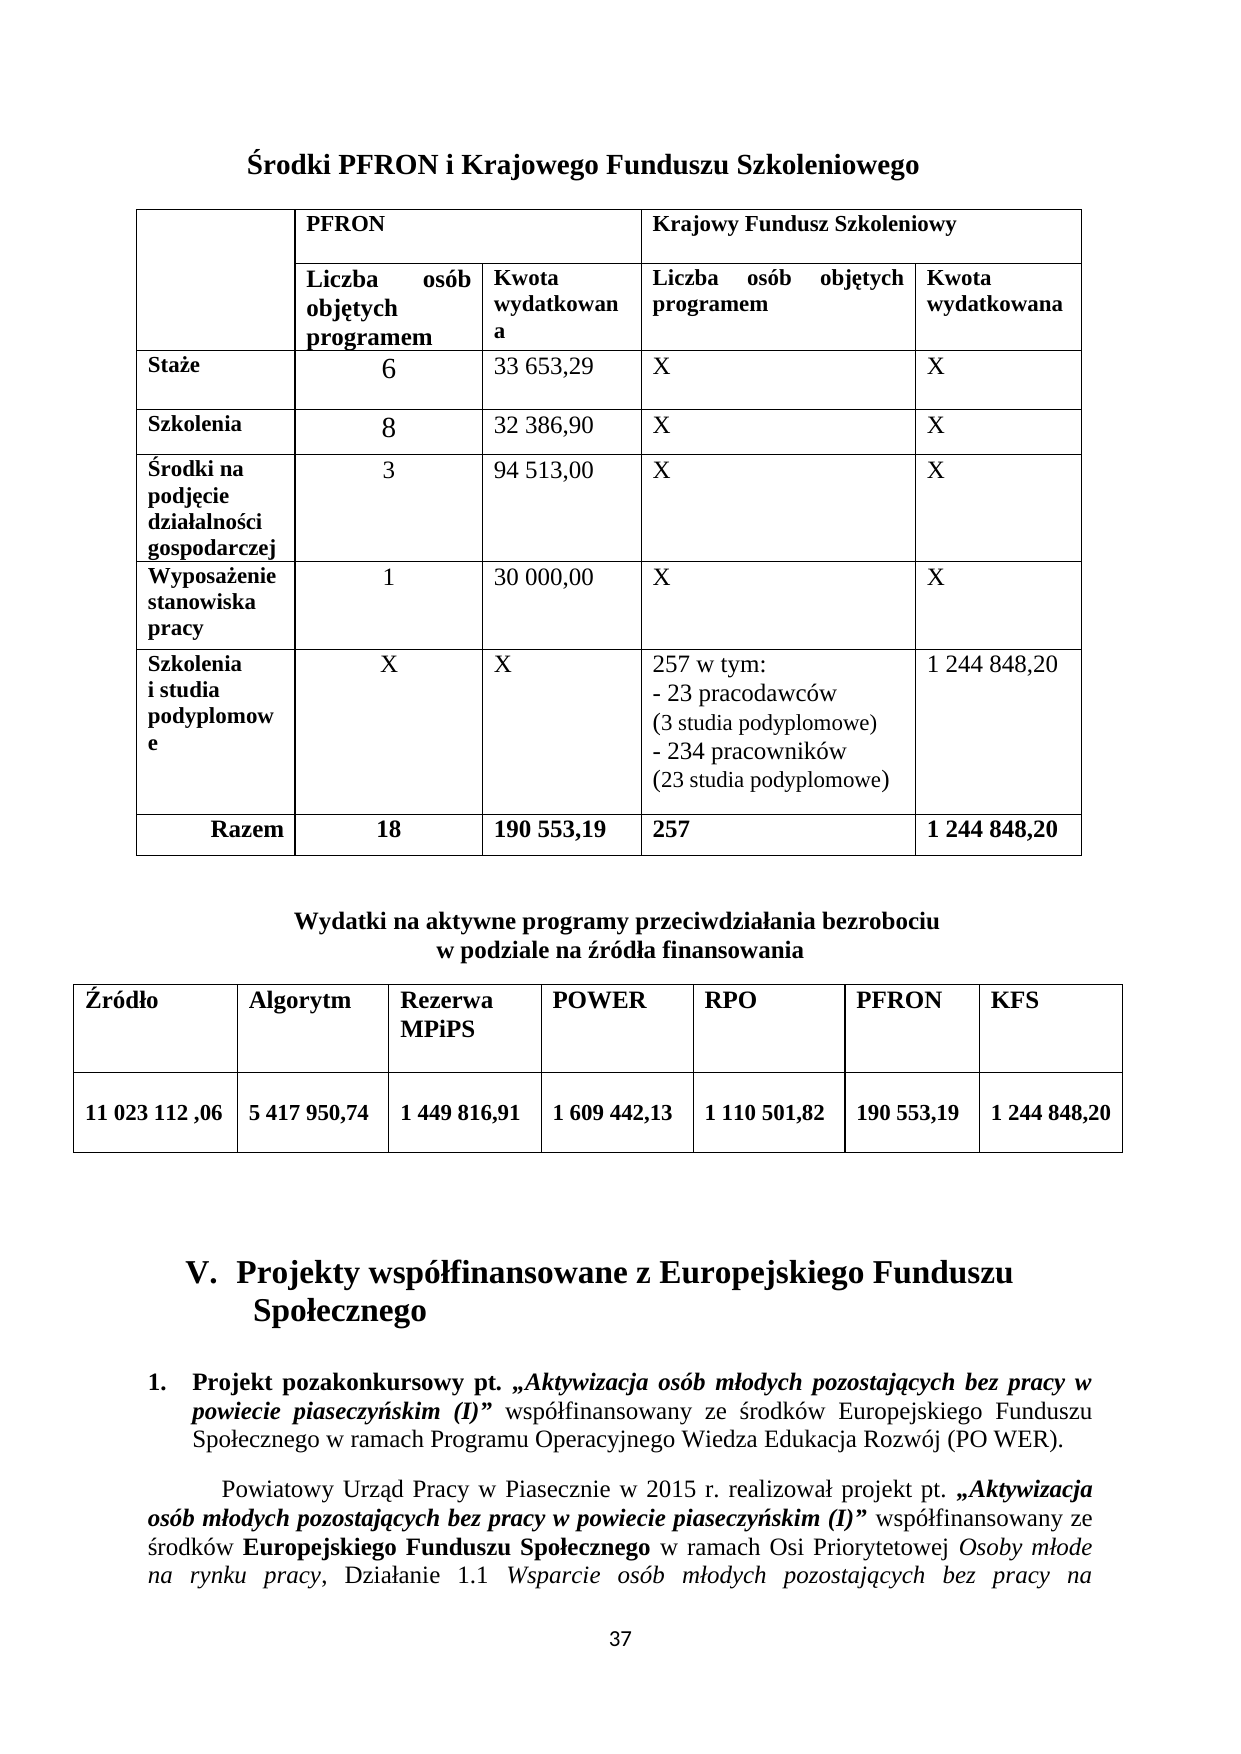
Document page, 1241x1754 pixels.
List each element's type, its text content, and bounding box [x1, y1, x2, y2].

table_cell 190 553,19 [846, 1073, 979, 1152]
table_cell 30 000,00 [483, 562, 641, 648]
table_cell Liczba osób objętych programem [296, 264, 482, 350]
table_cell X [916, 351, 1081, 409]
table_cell 5 417 950,74 [238, 1073, 388, 1152]
table_header Źródło [74, 985, 237, 1072]
table_cell 1 449 816,91 [389, 1073, 541, 1152]
table_cell 3 [296, 455, 482, 561]
table_cell 8 [296, 410, 482, 454]
table_cell Wyposażenie stanowiska pracy [137, 562, 294, 648]
table_header [137, 210, 294, 350]
table_cell Liczba osób objętych programem [642, 264, 915, 350]
table_cell Kwota wydatkowana [483, 264, 641, 350]
table_cell X [642, 562, 915, 648]
list Projekty współfinansowane z Europejskiego Funduszu Społecznego [185, 1252, 1093, 1329]
table_cell Szkolenia [137, 410, 294, 454]
table_cell 1 244 848,20 [980, 1073, 1122, 1152]
text Wydatki na aktywne programy przeciwdziałania bezrobociu w podziale na źródła finansowania [148, 906, 1093, 963]
table_header Krajowy Fundusz Szkoleniowy [642, 210, 1081, 263]
table_cell 94 513,00 [483, 455, 641, 561]
table_cell 6 [296, 351, 482, 409]
table_cell 1 244 848,20 [916, 650, 1081, 813]
table_cell X [916, 562, 1081, 648]
table_cell 1 244 848,20 [916, 815, 1081, 855]
table_cell X [916, 410, 1081, 454]
table_cell 1 609 442,13 [542, 1073, 693, 1152]
table_cell 257 w tym: - 23 pracodawców (3 studia podyplomowe) - 234 pracowników (23 studia podyplomowe) [642, 650, 915, 813]
table_cell Środki na podjęcie działalności gospodarczej [137, 455, 294, 561]
table_header POWER [542, 985, 693, 1072]
text Środki PFRON i Krajowego Funduszu Szkoleniowego [74, 147, 1093, 181]
table_cell X [642, 455, 915, 561]
table_header PFRON [296, 210, 641, 263]
table_header KFS [980, 985, 1122, 1072]
table_cell 1 110 501,82 [694, 1073, 844, 1152]
table_cell Razem [137, 815, 294, 855]
table_cell X [296, 650, 482, 813]
table_cell 18 [296, 815, 482, 855]
table_cell Kwota wydatkowana [916, 264, 1081, 350]
table_header RPO [694, 985, 844, 1072]
table_cell 190 553,19 [483, 815, 641, 855]
list Projekt pozakonkursowy pt. „Aktywizacja osób młodych pozostających bez pracy w powiecie piaseczyńskim (I)” współfinansowany ze środków Europejskiego Funduszu Społecznego w ramach Programu Operacyjnego Wiedza Edukacja Rozwój (PO WER). [148, 1367, 1093, 1453]
table_cell Staże [137, 351, 294, 409]
table_cell Szkolenia i studia podyplomowe [137, 650, 294, 813]
table_cell 11 023 112 ,06 [74, 1073, 237, 1152]
table_header Algorytm [238, 985, 388, 1072]
table_cell X [642, 410, 915, 454]
table_cell 1 [296, 562, 482, 648]
table_cell X [483, 650, 641, 813]
table_cell X [642, 351, 915, 409]
table_header PFRON [846, 985, 979, 1072]
table_cell 32 386,90 [483, 410, 641, 454]
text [148, 1474, 1093, 1589]
table_header Rezerwa MPiPS [389, 985, 541, 1072]
table_cell 257 [642, 815, 915, 855]
table_cell 33 653,29 [483, 351, 641, 409]
table_cell X [916, 455, 1081, 561]
